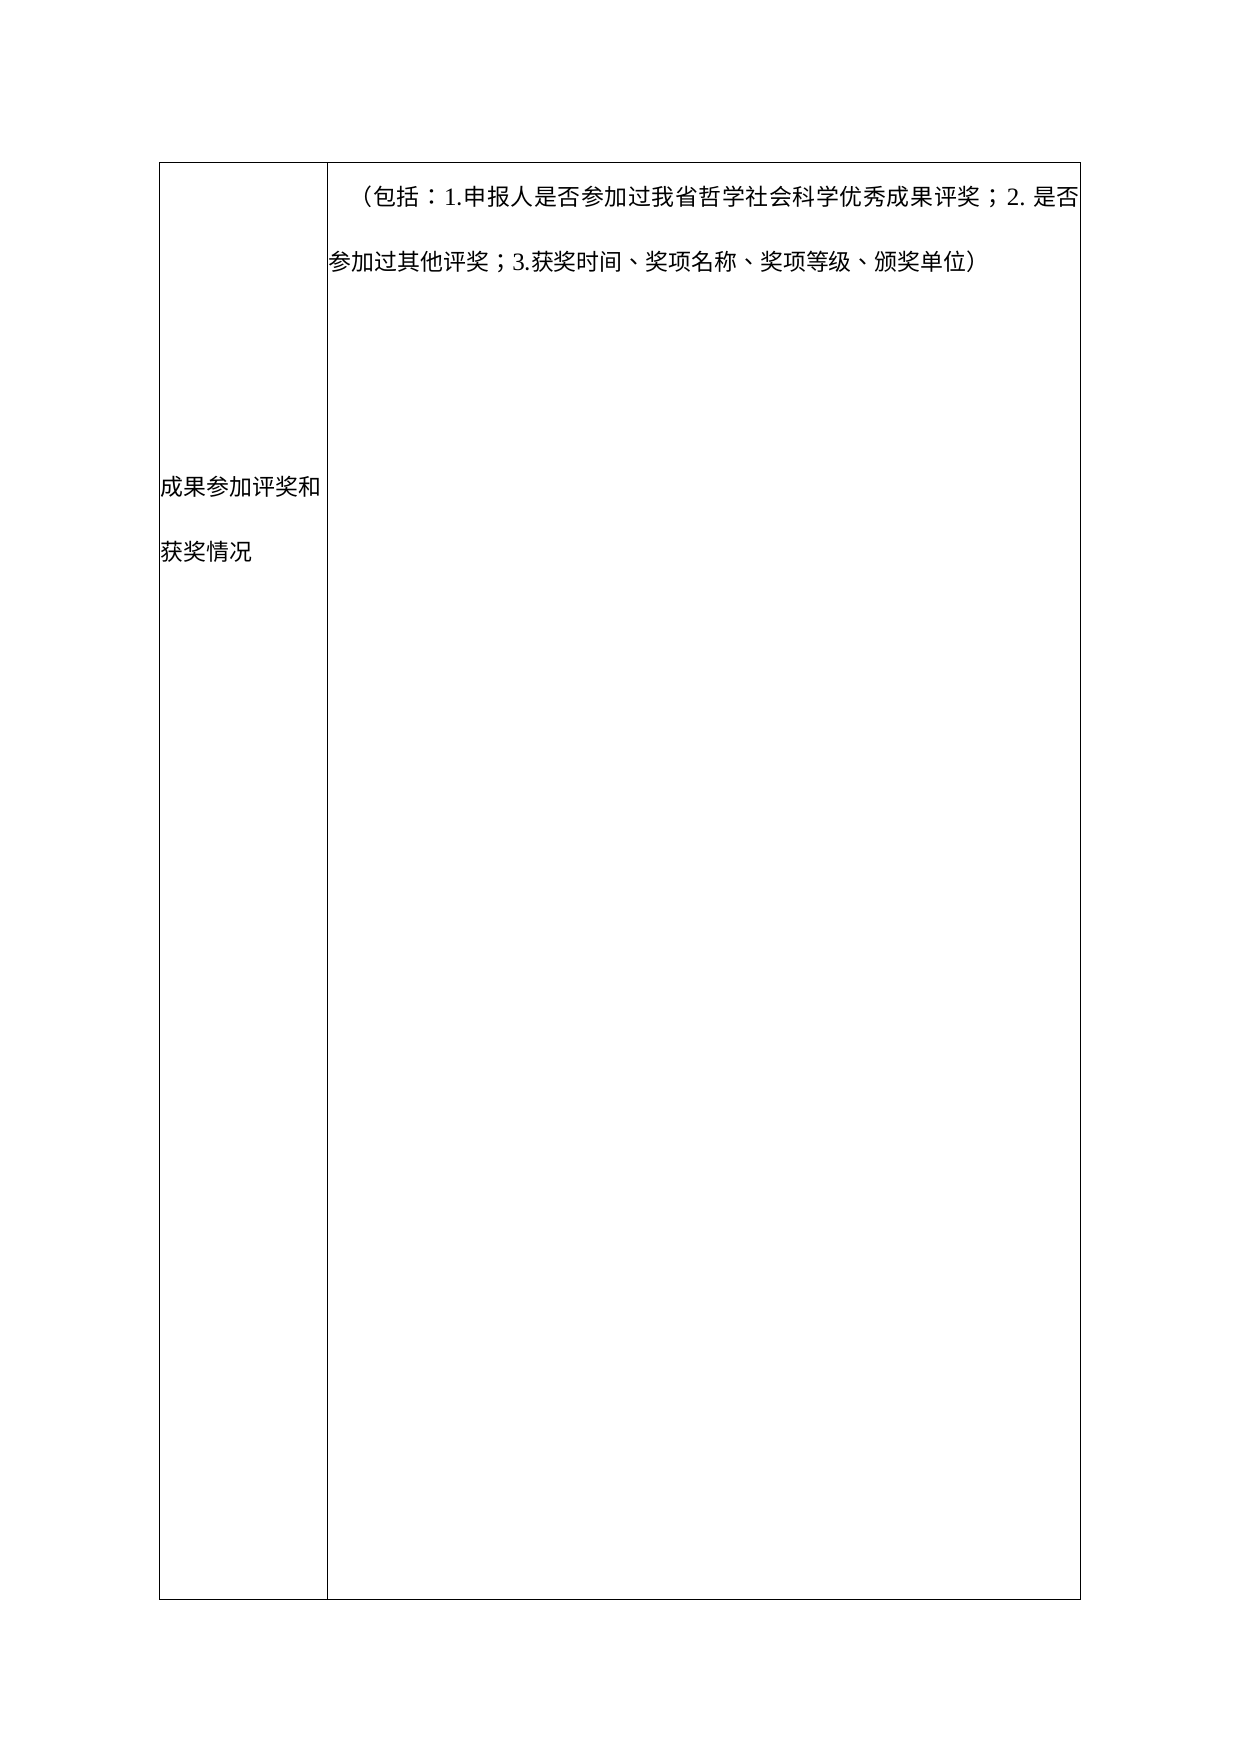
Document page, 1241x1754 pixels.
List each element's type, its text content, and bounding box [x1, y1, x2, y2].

table_header （包括：1.申报人是否参加过我省哲学社会科学优秀成果评奖；2. 是否参加过其他评奖；3.获奖时间、奖项名称、奖项等级、颁奖单位） [328, 163, 1080, 1599]
table_header 成果参加评奖和获奖情况 [160, 163, 327, 1599]
